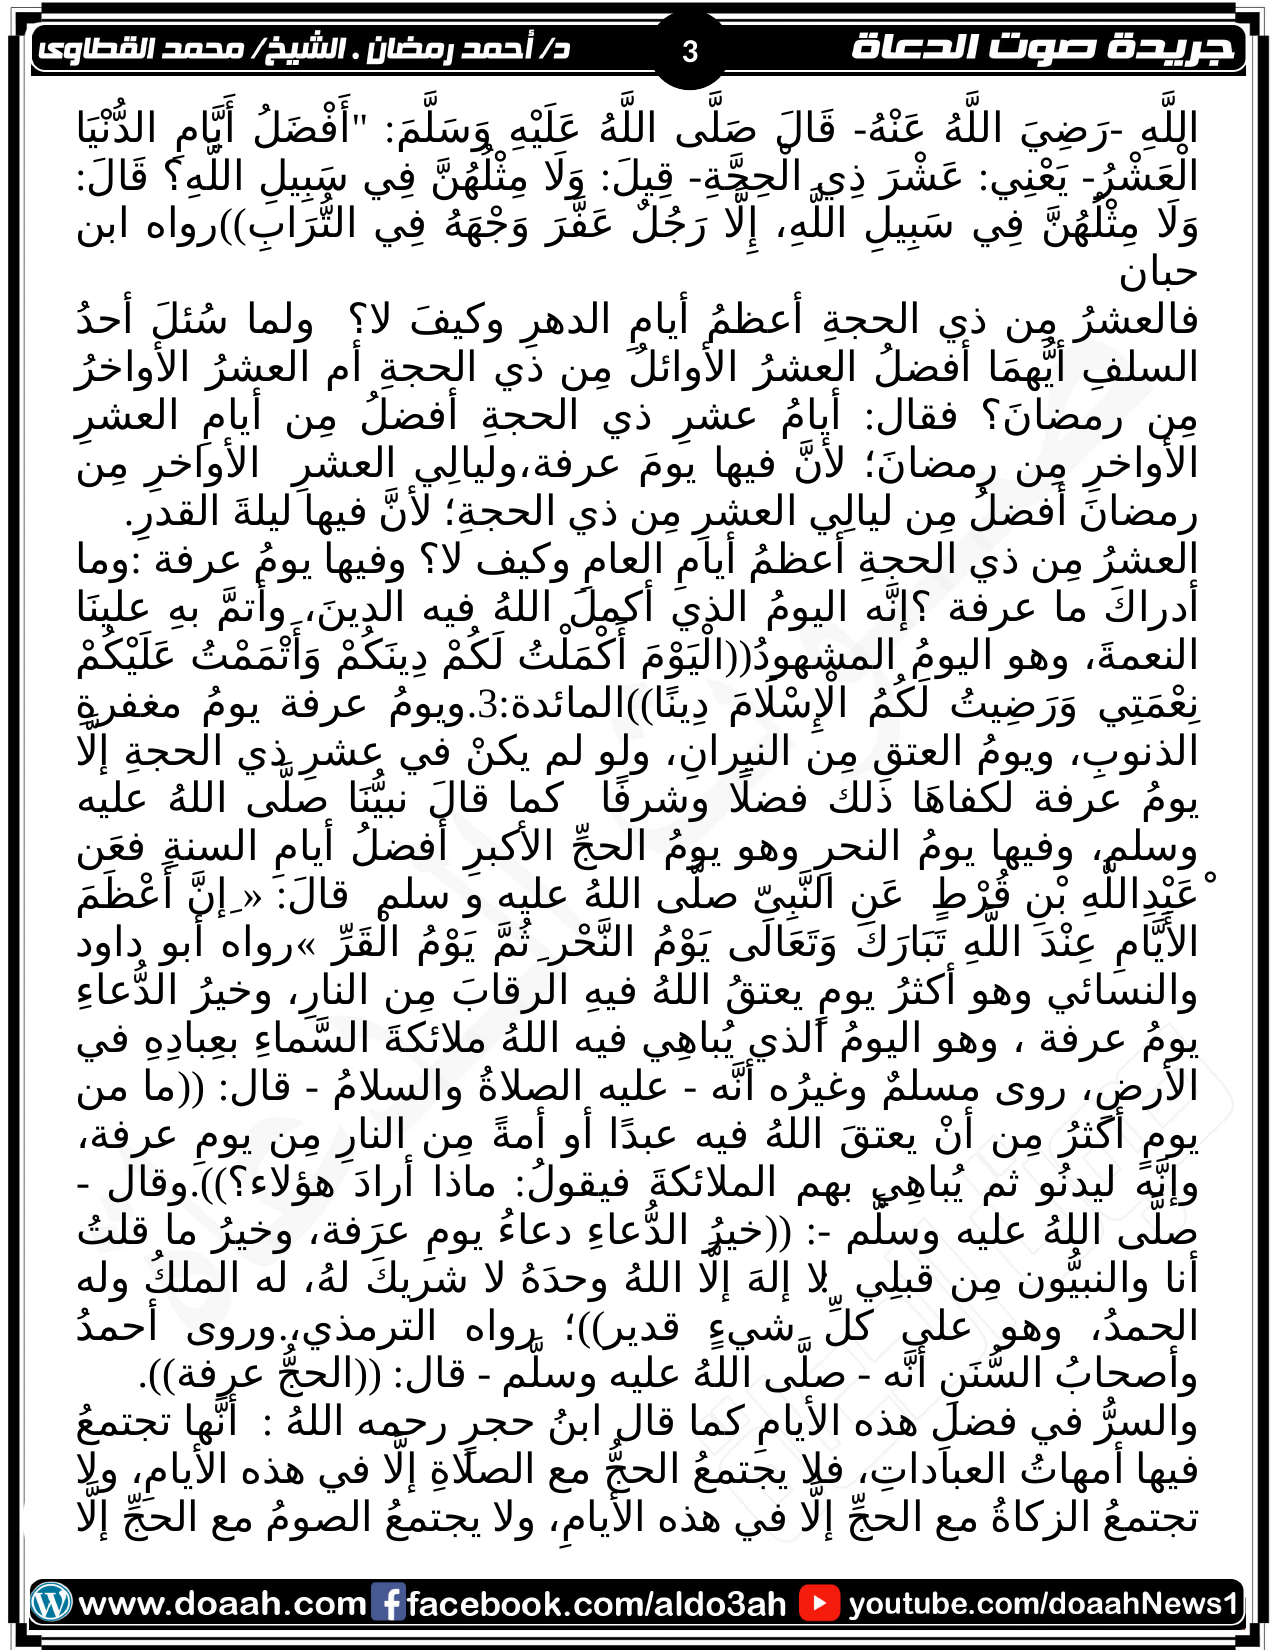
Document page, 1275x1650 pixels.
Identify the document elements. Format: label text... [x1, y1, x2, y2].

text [75, 1397, 1200, 1541]
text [75, 103, 1200, 295]
picture [0, 0, 1275, 1650]
text فالعشرُ مِن ذي الحجةِ أعظمُ أيامِ الدهرِ وكيفَ لا؟ ولما سُئلَ أحدُ السلفِ أيُّهمَا أفضلُ العشرُ الأوائلُ مِن ذي الحجةِ أم العشرُ الأواخرُ مِن رمضانَ؟ فقال: أيامُ عشرِ ذي الحجةِ أفضلُ مِن أيامِ العشرِ الأواخرِ مِن رمضانَ؛ لأنَّ فيها يومَ عرفة،وليالِي العشرِ الأواخرِ مِن رمضانَ أفضلُ مِن ليالِي العشرِ مِن ذي الحجةِ؛ لأنَّ فيها ليلةَ القدرِ. [75, 295, 1200, 534]
text العشرُ مِن ذي الحجةِ أعظمُ أيامِ العامِ وكيف لا؟ وفيها يومُ عرفة :وما أدراكَ ما عرفة ؟إنَّه اليومُ الذي أكملَ اللهُ فيه الدينَ، وأتمَّ بهِ علينَا النعمةَ، وهو اليومُ المشهودُ((الْيَوْمَ أَكْمَلْتُ لَكُمْ دِينَكُمْ وَأَتْمَمْتُ عَلَيْكُمْ نِعْمَتِي وَرَضِيتُ لَكُمُ الْإِسْلَامَ دِينًا))المائدة:3.ويومُ عرفة يومُ مغفرةِ الذنوبِ، ويومُ العتقِ مِن النيرانِ، ولو لم يكنْ في عشرِ ذي الحجةِ إلَّا يومُ عرفة لكفاهَا ذلك فضلًا وشرفًا كما قالَ نبيُّنَا صلَّى اللهُ عليه وسلم، وفيها يومُ النحرِ وهو يومُ الحجِّ الأكبرِ أفضلُ أيامِ السنةِ فعَن ْعَبْدِاللَّهِ بْنِ قُرْطٍ عَنِ النَّبِىّ صلَّى اللهُ عليه و سلم قالَ: « ِإنَّ أَعْظَمَ الأَيَّامِ عِنْدَ اللَّهِ تَبَارَكَ وَتَعَالَى يَوْمُ النَّحْر ِثُمَّ يَوْمُ الْقَرِّ »رواه أبو داود والنسائي وهو أكثرُ يومٍ يعتقُ اللهُ فيهِ الرقابَ مِن النارِ، وخيرُ الدُّعاءِ يومُ عرفة ، وهو اليومُ الذي يُباهِي فيه اللهُ ملائكةَ السَّماءِ بعِبادِهِ في الأرضِ، روى مسلمٌ وغيرُه أنَّه - عليه الصلاةُ والسلامُ - قال: ((ما من يومٍ أكثرُ مِن أنْ يعتقَ اللهُ فيه عبدًا أو أمةً مِن النارِ مِن يومِ عرفة، وإنَّه ليدنُو ثم يُباهِي بهم الملائكةَ فيقولُ: ماذا أرادَ هؤلاء؟)).وقال - صلَّى اللهُ عليه وسلَّم -: ((خيرُ الدُّعاءِ دعاءُ يومِ عرَفة، وخيرُ ما قلتُ أنا والنبيُّون مِن قبلِي: لا إلهَ إلَّا اللهُ وحدَهُ لا شريكَ لهُ، له الملكُ وله الحمدُ، وهو على كلِّ شيءٍ قدير))؛ رواه الترمذي،.وروى أحمدُ وأصحابُ السُّنَنِ أنَّه - صلَّى اللهُ عليه وسلَّم - قال: ((الحجُّ عرفة)). [75, 534, 1200, 1397]
